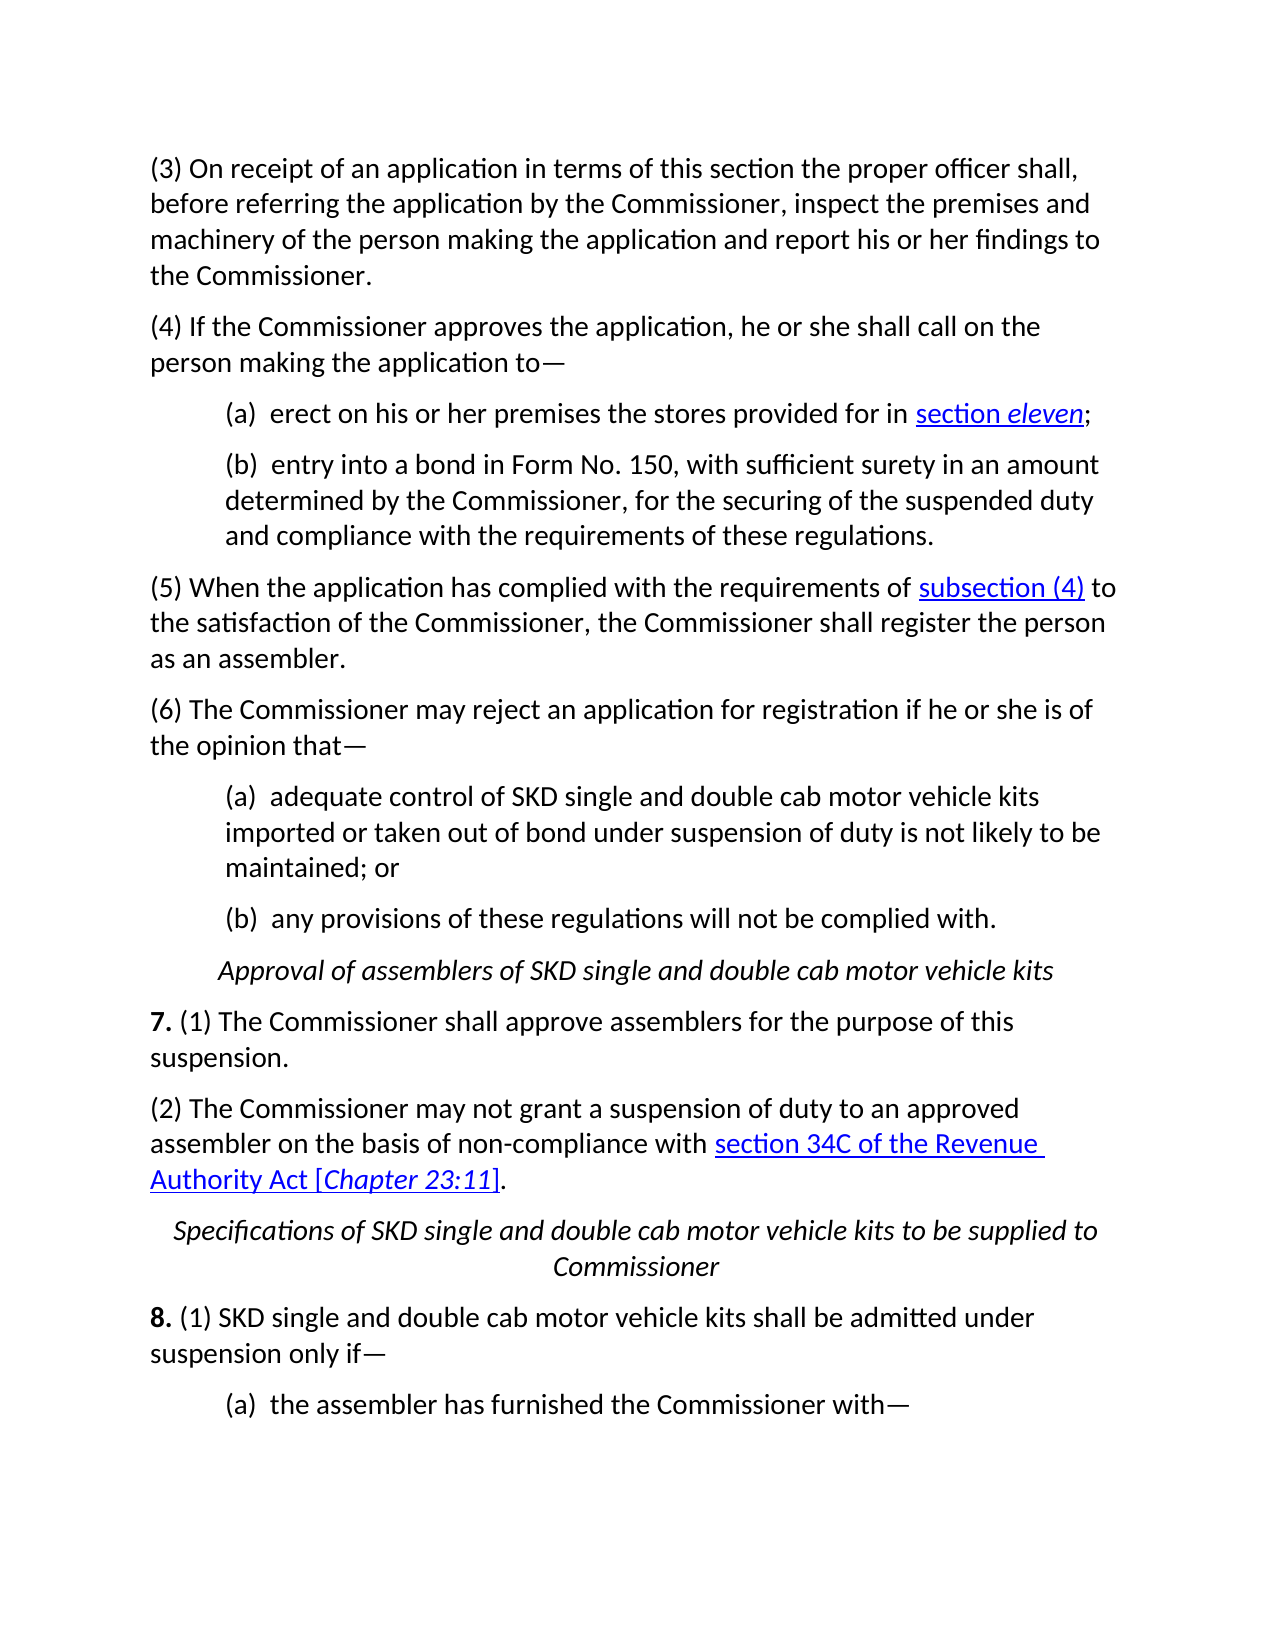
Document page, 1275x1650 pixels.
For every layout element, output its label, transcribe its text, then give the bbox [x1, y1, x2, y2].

text Approval of assemblers of SKD single and double cab motor vehicle kits [150, 952, 1125, 987]
text 7. (1) The Commissioner shall approve assemblers for the purpose of this suspension. [150, 1003, 1125, 1074]
text Specifications of SKD single and double cab motor vehicle kits to be supplied to Commissioner [150, 1212, 1125, 1284]
text (5) When the application has complied with the requirements of subsection (4) to the satisfaction of the Commissioner, the Commissioner shall register the person as an assembler. [150, 569, 1125, 676]
text (b) any provisions of these regulations will not be complied with. [225, 901, 1125, 936]
text (6) The Commissioner may reject an application for registration if he or she is of the opinion that— [150, 691, 1125, 762]
text (2) The Commissioner may not grant a suspension of duty to an approved assembler on the basis of non-compliance with section 34C of the Revenue Authority Act [Chapter 23:11]. [150, 1090, 1125, 1197]
text 8. (1) SKD single and double cab motor vehicle kits shall be admitted under suspension only if— [150, 1299, 1125, 1371]
text (a) the assembler has furnished the Commissioner with— [225, 1386, 1125, 1422]
text (4) If the Commissioner approves the application, he or she shall call on the person making the application to— [150, 308, 1125, 379]
text (a) erect on his or her premises the stores provided for in section eleven; [225, 395, 1125, 431]
text (a) adequate control of SKD single and double cab motor vehicle kits imported or taken out of bond under suspension of duty is not likely to be maintained; or [225, 778, 1125, 885]
text (3) On receipt of an application in terms of this section the proper officer shall, before referring the application by the Commissioner, inspect the premises and machinery of the person making the application and report his or her findings to the Commissioner. [150, 150, 1125, 292]
text (b) entry into a bond in Form No. 150, with sufficient surety in an amount determined by the Commissioner, for the securing of the suspended duty and compliance with the requirements of these regulations. [225, 446, 1125, 553]
